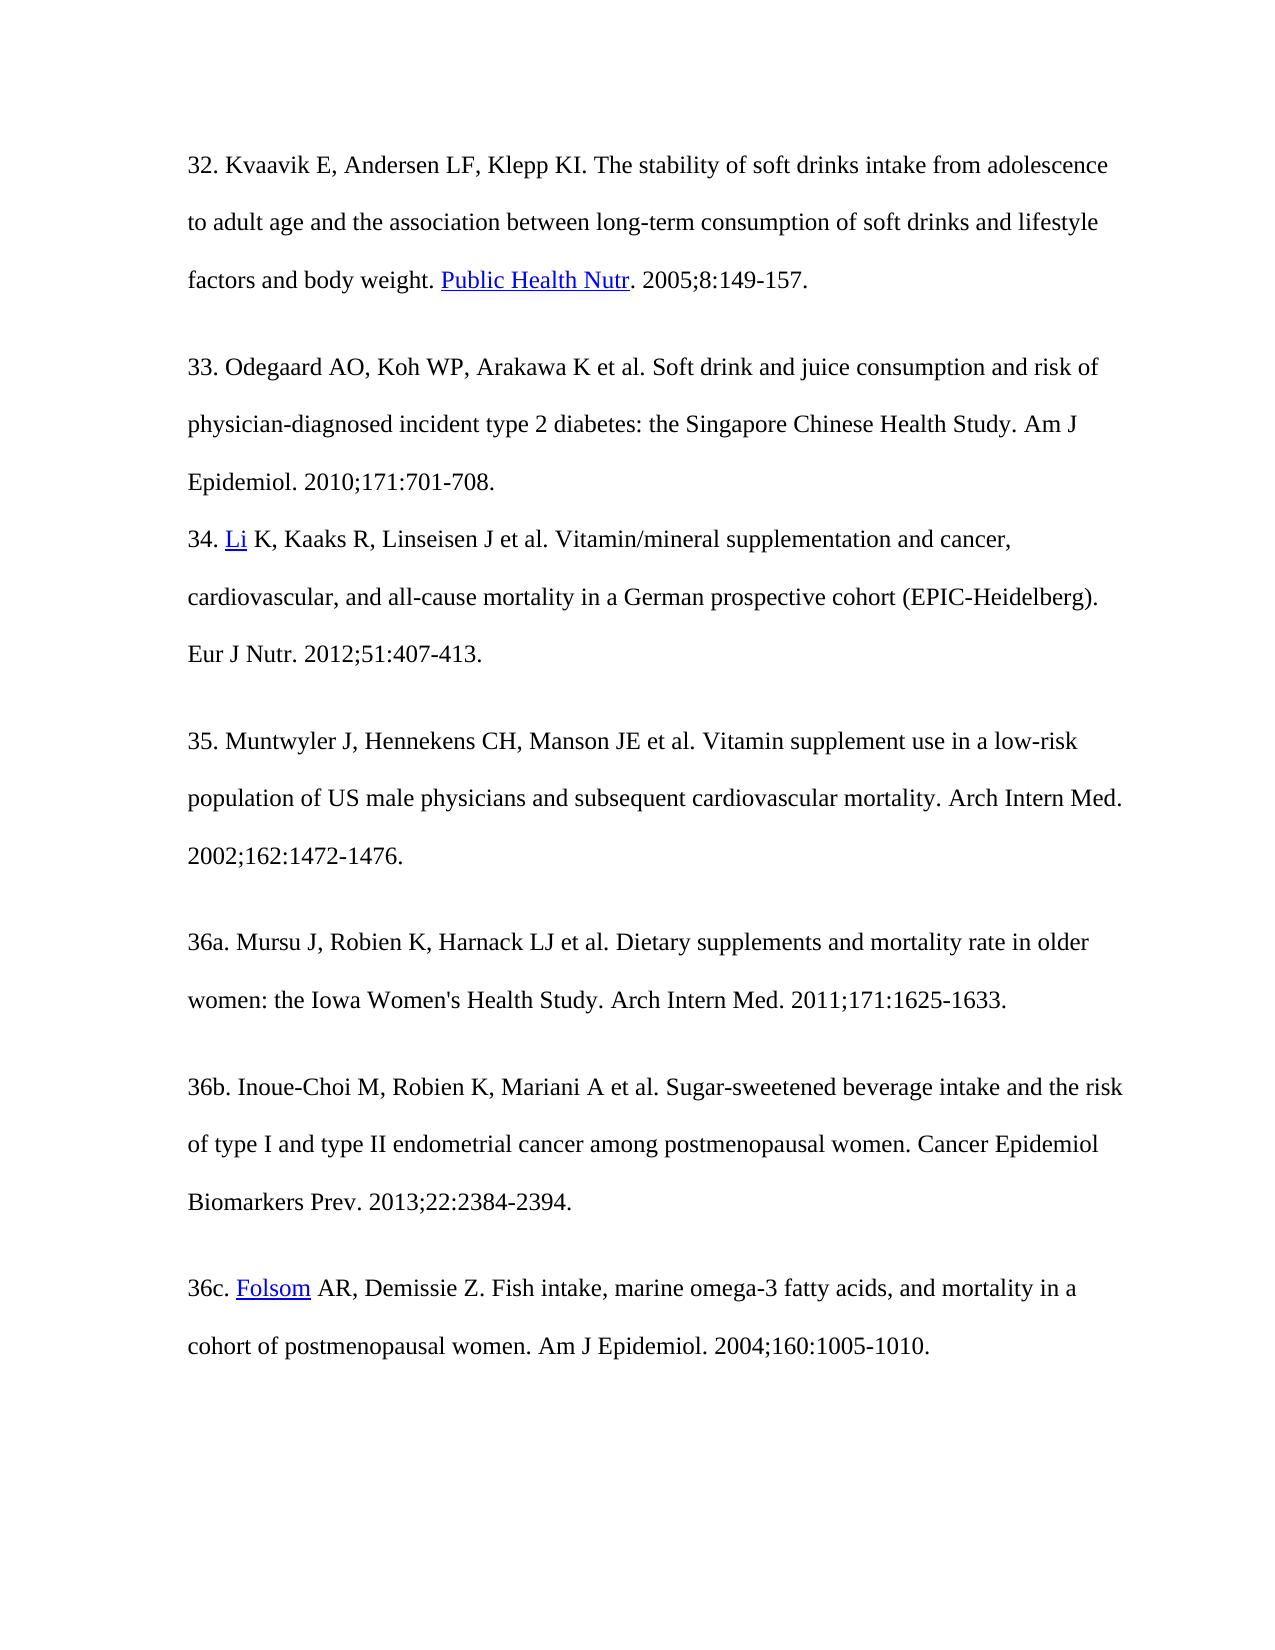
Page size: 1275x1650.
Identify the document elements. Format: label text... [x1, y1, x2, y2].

list Kvaavik E, Andersen LF, Klepp KI. The stability of soft drinks intake from adolescence to adult age and the association between long-term consumption of soft drinks and lifestyle factors and body weight. Public Health Nutr. 2005;8:149-157. [187, 438, 1125, 582]
list Muntwyler J, Hennekens CH, Manson JE et al. Vitamin supplement use in a low-risk population of US male physicians and subsequent cardiovascular mortality. Arch Intern Med. 2002;162:1472-1476. [187, 1043, 1125, 1187]
list Halkjaer J, Tjønneland A, Overvad K et al. Dietary predictors of 5-year changes in waist circumference. J Am Diet Assoc. 2009;109:1356-1366. [187, 294, 1125, 380]
text 36a. Mursu J, Robien K, Harnack LJ et al. Dietary supplements and mortality rate in older women: the Iowa Women's Health Study. Arch Intern Med. 2011;171:1625-1633. [187, 1245, 1125, 1331]
list Li K, Kaaks R, Linseisen J et al. Vitamin/mineral supplementation and cancer, cardiovascular, and all-cause mortality in a German prospective cohort (EPIC-Heidelberg). Eur J Nutr. 2012;51:407-413. [187, 842, 1125, 985]
list Odegaard AO, Koh WP, Arakawa K et al. Soft drink and juice consumption and risk of physician-diagnosed incident type 2 diabetes: the Singapore Chinese Health Study. Am J Epidemiol. 2010;171:701-708. [187, 640, 1125, 784]
list Halkjaer J, Sørensen TI, Tjønneland A et al. Food and drinking patterns as predictors of 6-year BMI-adjusted changes in waist circumference. Br J Nutr. 2004;92:735-748. [187, 150, 1125, 236]
